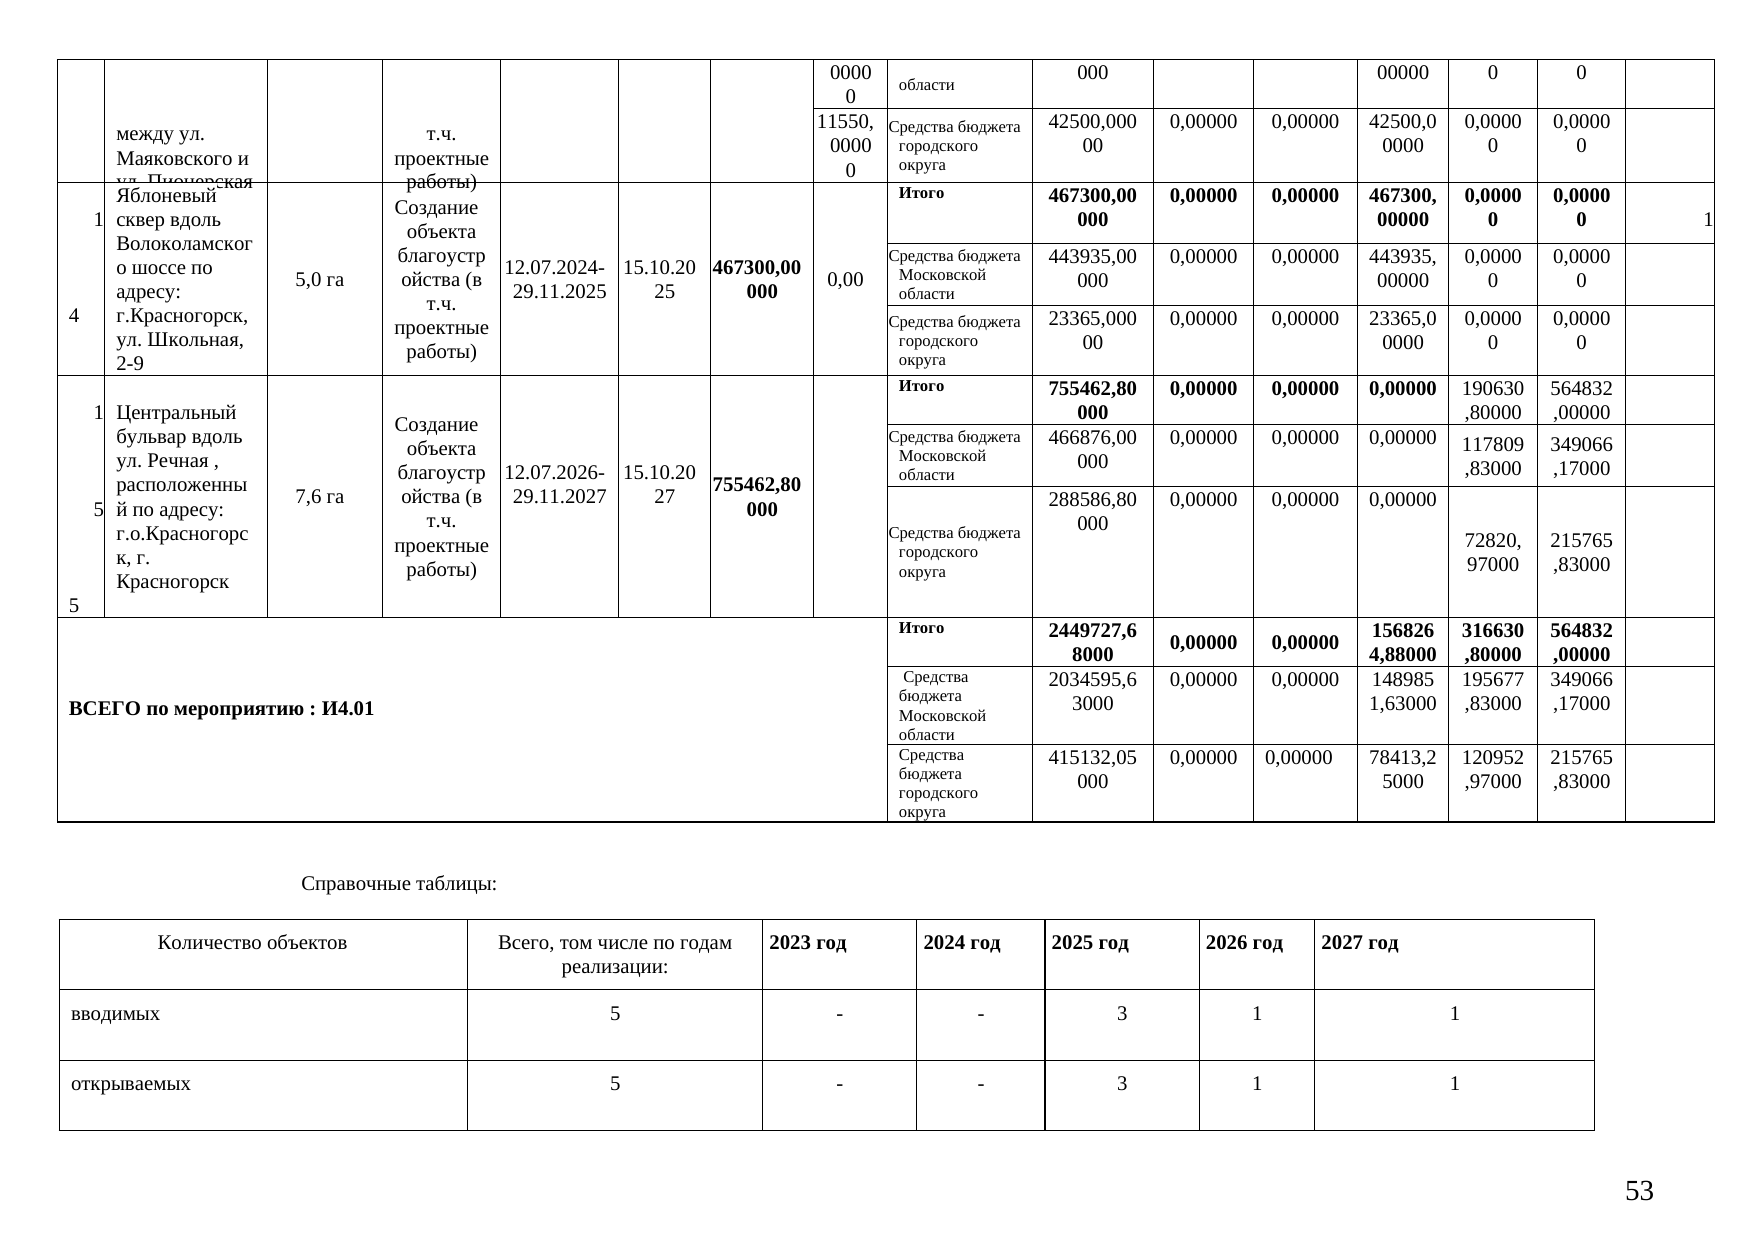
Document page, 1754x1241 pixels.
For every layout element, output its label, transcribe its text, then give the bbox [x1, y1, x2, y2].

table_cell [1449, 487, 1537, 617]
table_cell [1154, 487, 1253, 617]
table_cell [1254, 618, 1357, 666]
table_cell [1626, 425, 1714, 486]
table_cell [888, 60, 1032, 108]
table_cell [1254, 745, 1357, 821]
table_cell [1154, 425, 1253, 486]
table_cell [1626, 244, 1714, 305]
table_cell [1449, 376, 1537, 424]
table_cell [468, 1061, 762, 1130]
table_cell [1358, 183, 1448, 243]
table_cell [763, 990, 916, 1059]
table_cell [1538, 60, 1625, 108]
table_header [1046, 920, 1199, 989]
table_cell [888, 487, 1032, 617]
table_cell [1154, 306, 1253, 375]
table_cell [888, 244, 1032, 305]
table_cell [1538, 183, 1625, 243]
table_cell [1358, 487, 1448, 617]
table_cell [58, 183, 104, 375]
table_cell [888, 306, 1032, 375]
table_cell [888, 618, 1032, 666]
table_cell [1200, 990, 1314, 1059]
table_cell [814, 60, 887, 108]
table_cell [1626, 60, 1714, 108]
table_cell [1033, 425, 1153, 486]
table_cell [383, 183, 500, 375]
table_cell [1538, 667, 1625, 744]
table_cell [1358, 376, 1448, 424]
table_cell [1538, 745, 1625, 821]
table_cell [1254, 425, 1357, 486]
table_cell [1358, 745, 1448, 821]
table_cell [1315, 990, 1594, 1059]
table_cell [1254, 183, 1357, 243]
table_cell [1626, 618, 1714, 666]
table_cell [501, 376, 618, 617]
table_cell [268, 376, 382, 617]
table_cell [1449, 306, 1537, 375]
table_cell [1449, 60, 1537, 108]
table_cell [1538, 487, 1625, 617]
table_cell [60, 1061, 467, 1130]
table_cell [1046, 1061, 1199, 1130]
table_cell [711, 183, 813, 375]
text Справочные таблицы: [118, 871, 1654, 894]
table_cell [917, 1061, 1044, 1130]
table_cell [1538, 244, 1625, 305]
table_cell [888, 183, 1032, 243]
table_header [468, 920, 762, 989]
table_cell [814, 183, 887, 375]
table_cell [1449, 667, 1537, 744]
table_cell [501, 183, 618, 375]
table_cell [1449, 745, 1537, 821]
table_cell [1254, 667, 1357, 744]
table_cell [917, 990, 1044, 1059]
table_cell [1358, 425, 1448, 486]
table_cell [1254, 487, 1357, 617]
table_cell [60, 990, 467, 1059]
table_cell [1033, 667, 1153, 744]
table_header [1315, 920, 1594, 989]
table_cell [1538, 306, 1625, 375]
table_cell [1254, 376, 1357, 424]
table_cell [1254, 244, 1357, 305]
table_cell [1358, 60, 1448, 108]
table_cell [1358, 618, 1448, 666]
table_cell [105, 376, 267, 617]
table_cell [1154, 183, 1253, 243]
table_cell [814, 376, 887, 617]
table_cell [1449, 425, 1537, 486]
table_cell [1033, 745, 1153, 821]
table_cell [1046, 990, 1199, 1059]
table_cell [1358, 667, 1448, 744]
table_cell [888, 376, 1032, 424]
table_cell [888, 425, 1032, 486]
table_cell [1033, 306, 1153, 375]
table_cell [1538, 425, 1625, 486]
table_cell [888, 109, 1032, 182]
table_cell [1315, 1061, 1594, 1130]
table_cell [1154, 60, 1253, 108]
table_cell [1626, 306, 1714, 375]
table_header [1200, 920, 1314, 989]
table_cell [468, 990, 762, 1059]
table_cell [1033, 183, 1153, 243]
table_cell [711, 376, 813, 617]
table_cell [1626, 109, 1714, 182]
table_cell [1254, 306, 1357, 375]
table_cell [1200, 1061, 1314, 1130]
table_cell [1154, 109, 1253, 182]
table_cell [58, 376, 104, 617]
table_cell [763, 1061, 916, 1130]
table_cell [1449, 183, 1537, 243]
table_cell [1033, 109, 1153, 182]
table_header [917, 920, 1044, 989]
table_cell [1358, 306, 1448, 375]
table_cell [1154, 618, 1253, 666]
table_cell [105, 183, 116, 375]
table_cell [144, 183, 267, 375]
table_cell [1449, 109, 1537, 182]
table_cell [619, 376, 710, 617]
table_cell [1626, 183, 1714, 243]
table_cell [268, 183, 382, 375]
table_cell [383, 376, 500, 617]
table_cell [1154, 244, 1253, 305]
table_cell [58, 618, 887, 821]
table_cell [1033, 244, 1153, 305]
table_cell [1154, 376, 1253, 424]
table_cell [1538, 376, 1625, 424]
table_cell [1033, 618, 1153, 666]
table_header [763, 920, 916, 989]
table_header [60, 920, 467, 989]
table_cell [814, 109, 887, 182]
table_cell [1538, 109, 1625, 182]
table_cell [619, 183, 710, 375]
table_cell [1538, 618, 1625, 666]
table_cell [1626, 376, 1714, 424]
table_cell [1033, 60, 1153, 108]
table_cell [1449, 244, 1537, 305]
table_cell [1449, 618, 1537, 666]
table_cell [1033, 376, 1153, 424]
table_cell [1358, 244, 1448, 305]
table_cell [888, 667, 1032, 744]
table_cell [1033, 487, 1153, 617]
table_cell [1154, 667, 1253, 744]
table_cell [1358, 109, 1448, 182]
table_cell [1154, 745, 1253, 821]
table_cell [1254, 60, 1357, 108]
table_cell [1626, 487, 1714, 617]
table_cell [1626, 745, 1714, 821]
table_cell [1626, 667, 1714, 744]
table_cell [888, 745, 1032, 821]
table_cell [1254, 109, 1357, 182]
